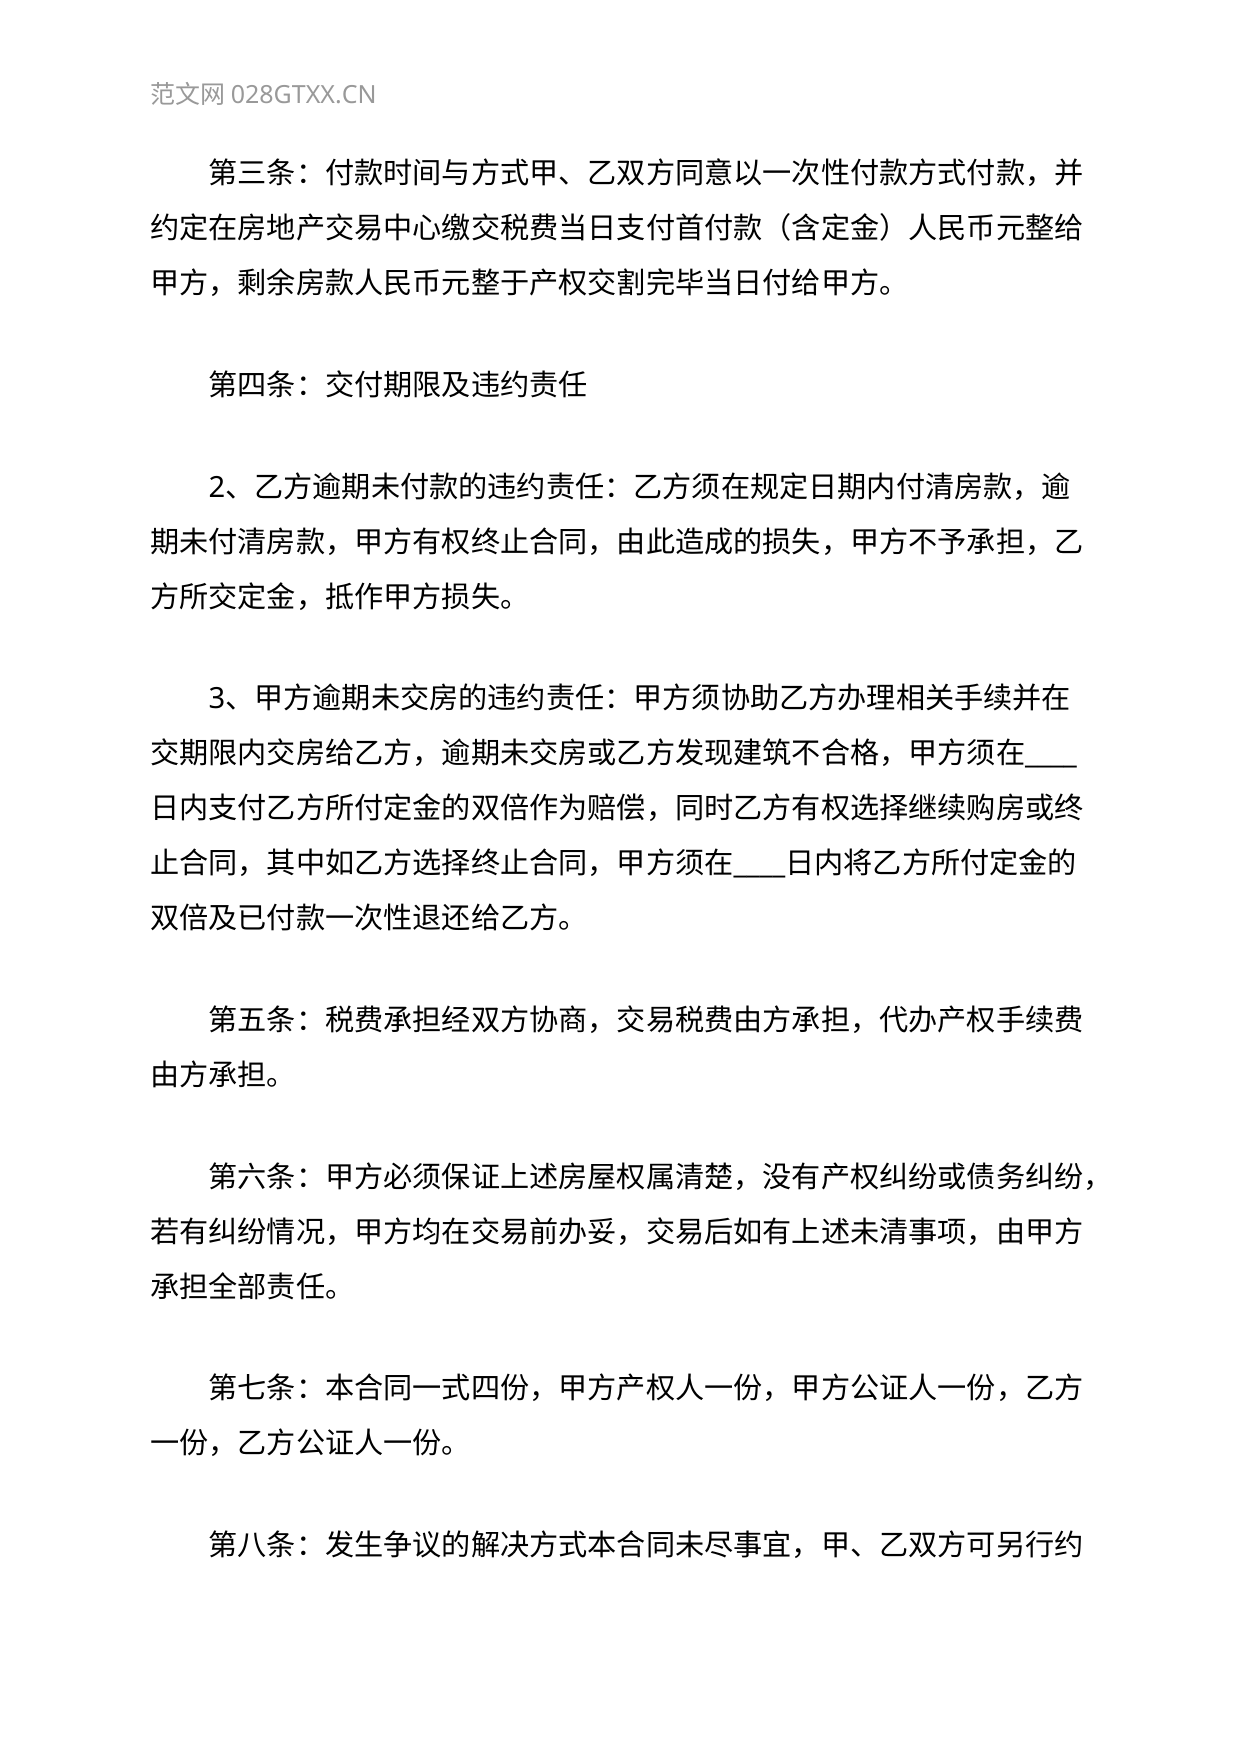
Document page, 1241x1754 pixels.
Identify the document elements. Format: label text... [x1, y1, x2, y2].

text 第三条：付款时间与方式甲、乙双方同意以一次性付款方式付款，并约定在房地产交易中心缴交税费当日支付首付款（含定金）人民币元整给甲方，剩余房款人民币元整于产权交割完毕当日付给甲方。 [150, 150, 1090, 302]
text 第六条：甲方必须保证上述房屋权属清楚，没有产权纠纷或债务纠纷，若有纠纷情况，甲方均在交易前办妥，交易后如有上述未清事项，由甲方承担全部责任。 [150, 1153, 1090, 1305]
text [150, 1522, 1090, 1564]
text 第四条：交付期限及违约责任 [150, 362, 1090, 404]
text 2、乙方逾期未付款的违约责任：乙方须在规定日期内付清房款，逾期未付清房款，甲方有权终止合同，由此造成的损失，甲方不予承担，乙方所交定金，抵作甲方损失。 [150, 463, 1090, 616]
text 第五条：税费承担经双方协商，交易税费由方承担，代办产权手续费由方承担。 [150, 997, 1090, 1094]
text 3、甲方逾期未交房的违约责任：甲方须协助乙方办理相关手续并在交期限内交房给乙方，逾期未交房或乙方发现建筑不合格，甲方须在____日内支付乙方所付定金的双倍作为赔偿，同时乙方有权选择继续购房或终止合同，其中如乙方选择终止合同，甲方须在____日内将乙方所付定金的双倍及已付款一次性退还给乙方。 [150, 675, 1090, 937]
text 第七条：本合同一式四份，甲方产权人一份，甲方公证人一份，乙方一份，乙方公证人一份。 [150, 1365, 1090, 1462]
